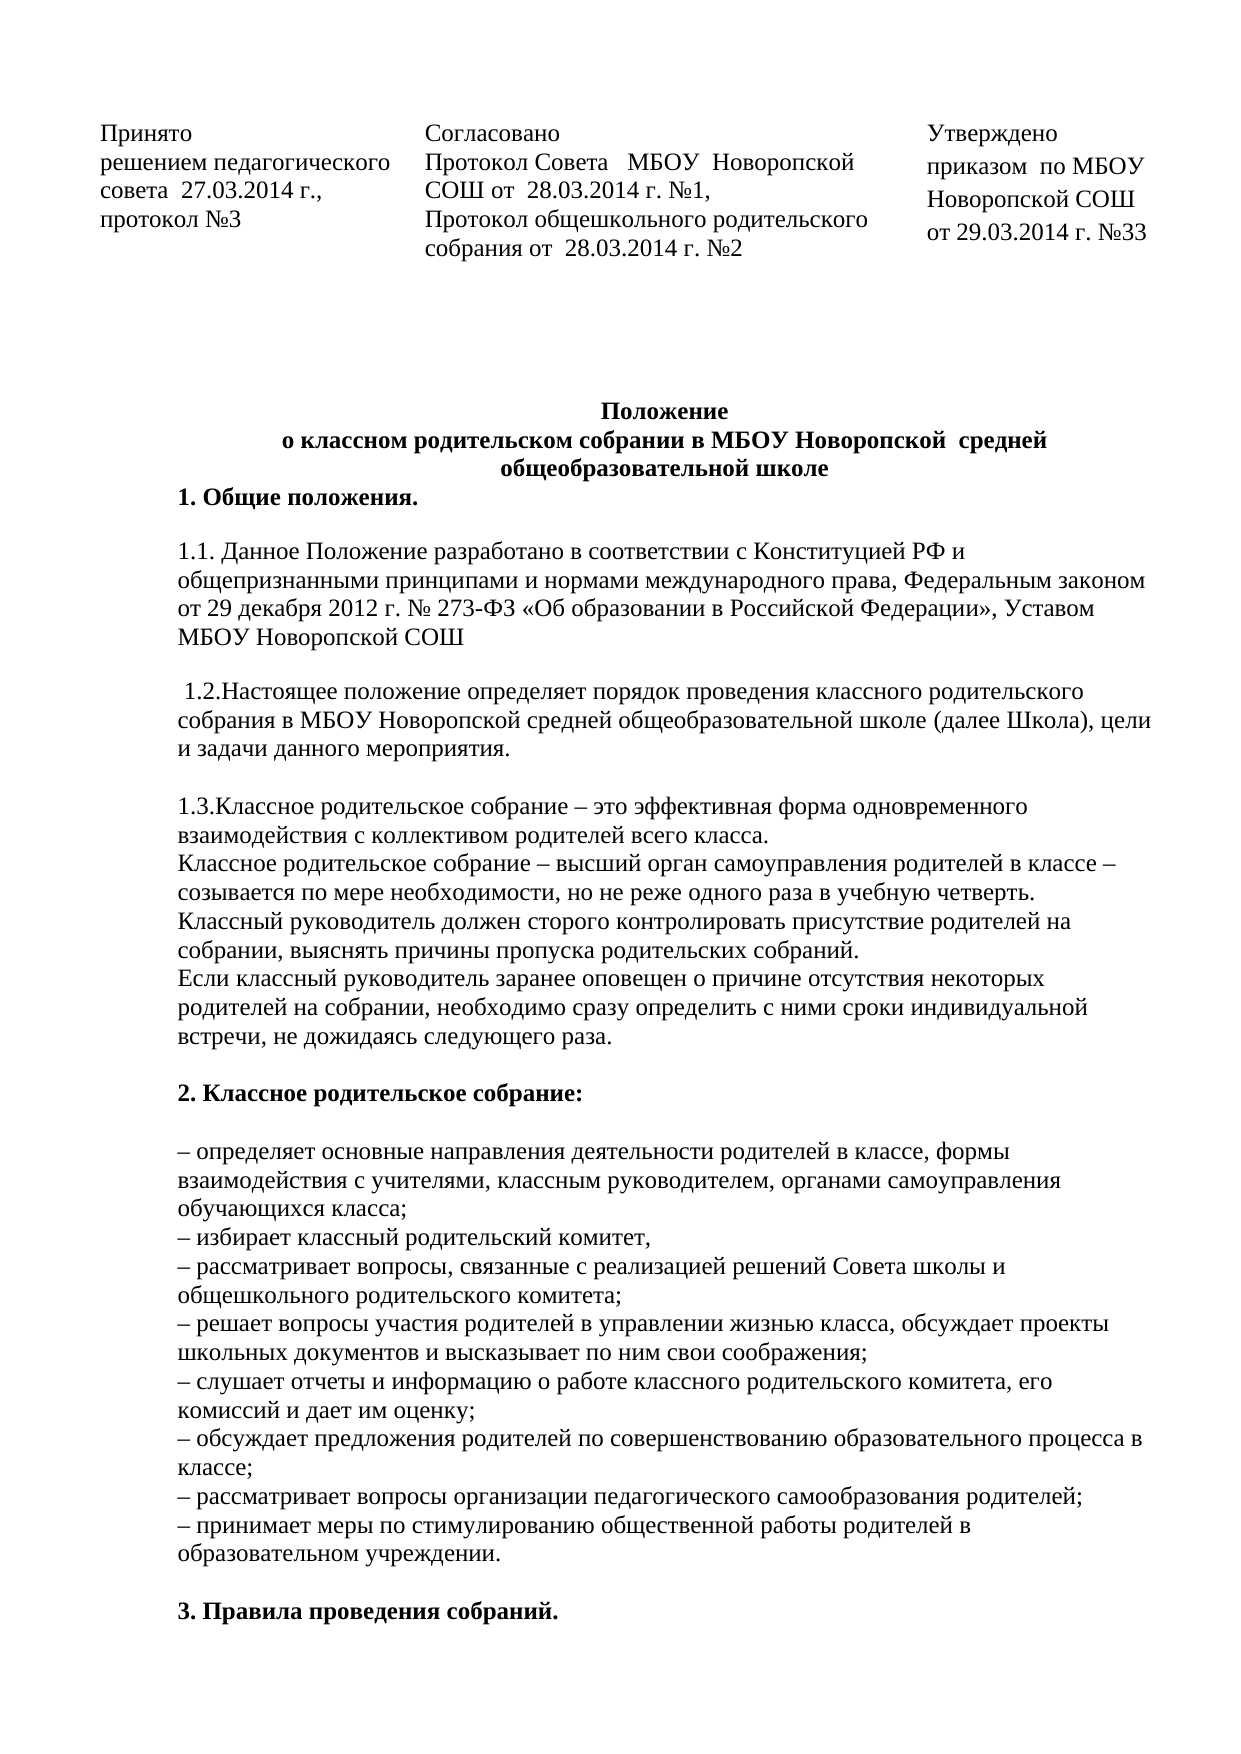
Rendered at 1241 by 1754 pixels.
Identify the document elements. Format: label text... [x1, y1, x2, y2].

text 1.2.Настоящее положение определяет порядок проведения классного родительского собрания в МБОУ Новоропской средней общеобразовательной школе (далее Школа), цели и задачи данного мероприятия. [177, 676, 1152, 762]
table_header Согласовано Протокол Совета МБОУ Новоропской СОШ от 28.03.2014 г. №1, Протокол общешкольного родительского собрания от 28.03.2014 г. №2 [413, 118, 915, 290]
text 3. Правила проведения собраний. [177, 1596, 1152, 1625]
text – обсуждает предложения родителей по совершенствованию образовательного процесса в классе; [177, 1423, 1152, 1481]
table_header Принято решением педагогического совета 27.03.2014 г., протокол №3 [89, 118, 413, 290]
text – рассматривает вопросы организации педагогического самообразования родителей; [177, 1481, 1152, 1510]
text 2. Классное родительское собрание: [177, 1078, 1152, 1107]
text Классный руководитель должен сторого контролировать присутствие родителей на собрании, выяснять причины пропуска родительских собраний. [177, 906, 1152, 963]
text Если классный руководитель заранее оповещен о причине отсутствия некоторых родителей на собрании, необходимо сразу определить с ними сроки индивидуальной встречи, не дожидаясь следующего раза. [177, 963, 1152, 1050]
text – принимает меры по стимулированию общественной работы родителей в образовательном учреждении. [177, 1510, 1152, 1567]
text – слушает отчеты и информацию о работе классного родительского комитета, его комиссий и дает им оценку; [177, 1366, 1152, 1423]
text Классное родительское собрание – высший орган самоуправления родителей в классе – созывается по мере необходимости, но не реже одного раза в учебную четверть. [177, 848, 1152, 906]
table_header Утверждено приказом по МБОУ Новоропской СОШ от 29.03.2014 г. №33 [915, 118, 1181, 290]
text 1.1. Данное Положение разработано в соответствии с Конституцией РФ и общепризнанными принципами и нормами международного права, Федеральным законом от 29 декабря . № 273-ФЗ «Об образовании в Российской Федерации», Уставом МБОУ Новоропской СОШ [177, 536, 1152, 651]
text 1.3.Классное родительское собрание – это эффективная форма одновременного взаимодействия с коллективом родителей всего класса. [177, 791, 1152, 848]
text – избирает классный родительский комитет, [177, 1222, 1152, 1251]
text Положение [177, 396, 1152, 425]
text – решает вопросы участия родителей в управлении жизнью класса, обсуждает проекты школьных документов и высказывает по ним свои соображения; [177, 1308, 1152, 1366]
text 1. Общие положения. [177, 482, 1152, 511]
text – определяет основные направления деятельности родителей в классе, формы взаимодействия с учителями, классным руководителем, органами самоуправления обучающихся класса; [177, 1136, 1152, 1222]
text – рассматривает вопросы, связанные с реализацией решений Совета школы и общешкольного родительского комитета; [177, 1251, 1152, 1308]
text о классном родительском собрании в МБОУ Новоропской средней общеобразовательной школе [177, 425, 1152, 482]
